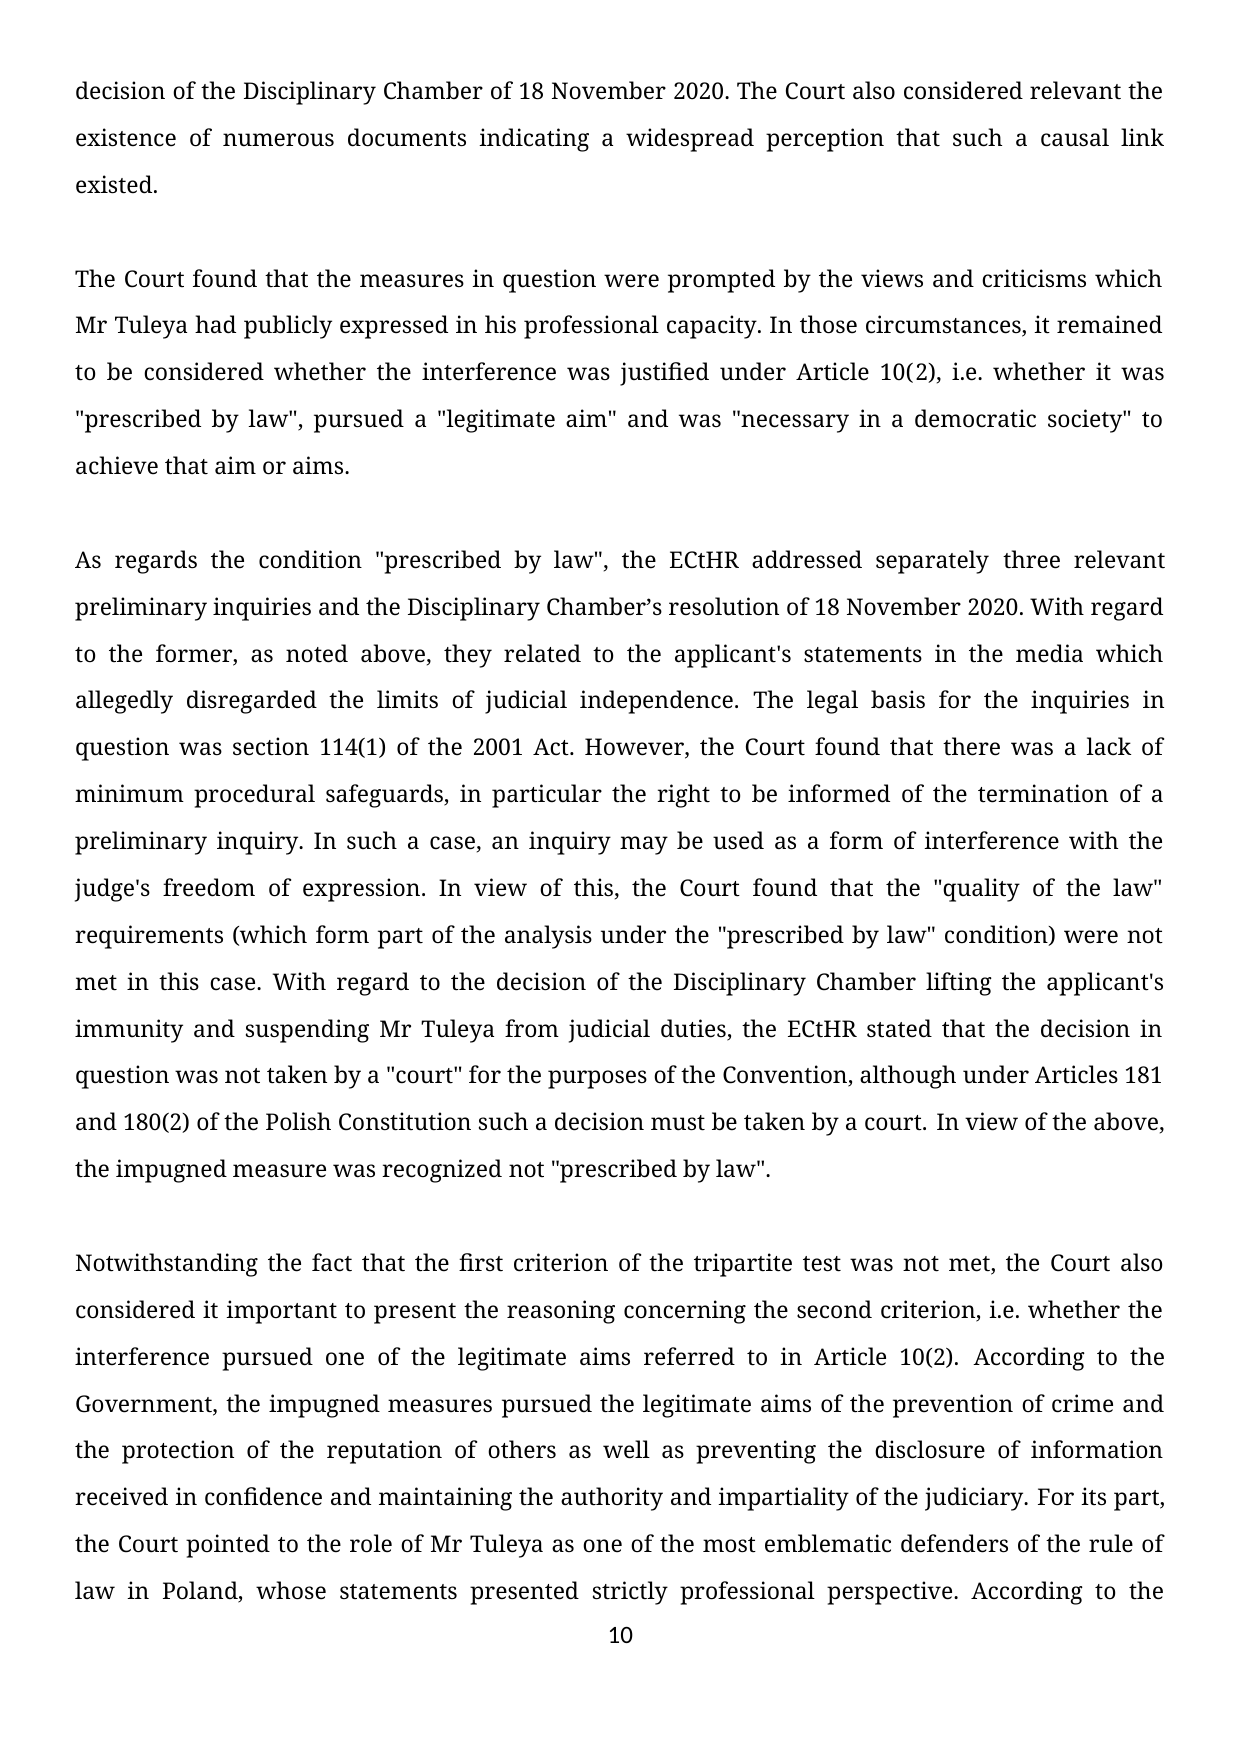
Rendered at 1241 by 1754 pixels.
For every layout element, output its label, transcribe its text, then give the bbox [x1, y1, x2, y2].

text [75, 75, 1165, 200]
text The Court found that the measures in question were prompted by the views and criticisms which Mr Tuleya had publicly expressed in his professional capacity. In those circumstances, it remained to be considered whether the interference was justified under Article 10(2), i.e. whether it was "prescribed by law", pursued a "legitimate aim" and was "necessary in a democratic society" to achieve that aim or aims. [75, 262, 1165, 481]
text As regards the condition "prescribed by law", the ECtHR addressed separately three relevant preliminary inquiries and the Disciplinary Chamber’s resolution of 18 November 2020. With regard to the former, as noted above, they related to the applicant's statements in the media which allegedly disregarded the limits of judicial independence. The legal basis for the inquiries in question was section 114(1) of the 2001 Act. However, the Court found that there was a lack of minimum procedural safeguards, in particular the right to be informed of the termination of a preliminary inquiry. In such a case, an inquiry may be used as a form of interference with the judge's freedom of expression. In view of this, the Court found that the "quality of the law" requirements (which form part of the analysis under the "prescribed by law" condition) were not met in this case. With regard to the decision of the Disciplinary Chamber lifting the applicant's immunity and suspending Mr Tuleya from judicial duties, the ECtHR stated that the decision in question was not taken by a "court" for the purposes of the Convention, although under Articles 181 and 180(2) of the Polish Constitution such a decision must be taken by a court. In view of the above, the impugned measure was recognized not "prescribed by law". [75, 544, 1165, 1184]
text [75, 1247, 1165, 1606]
